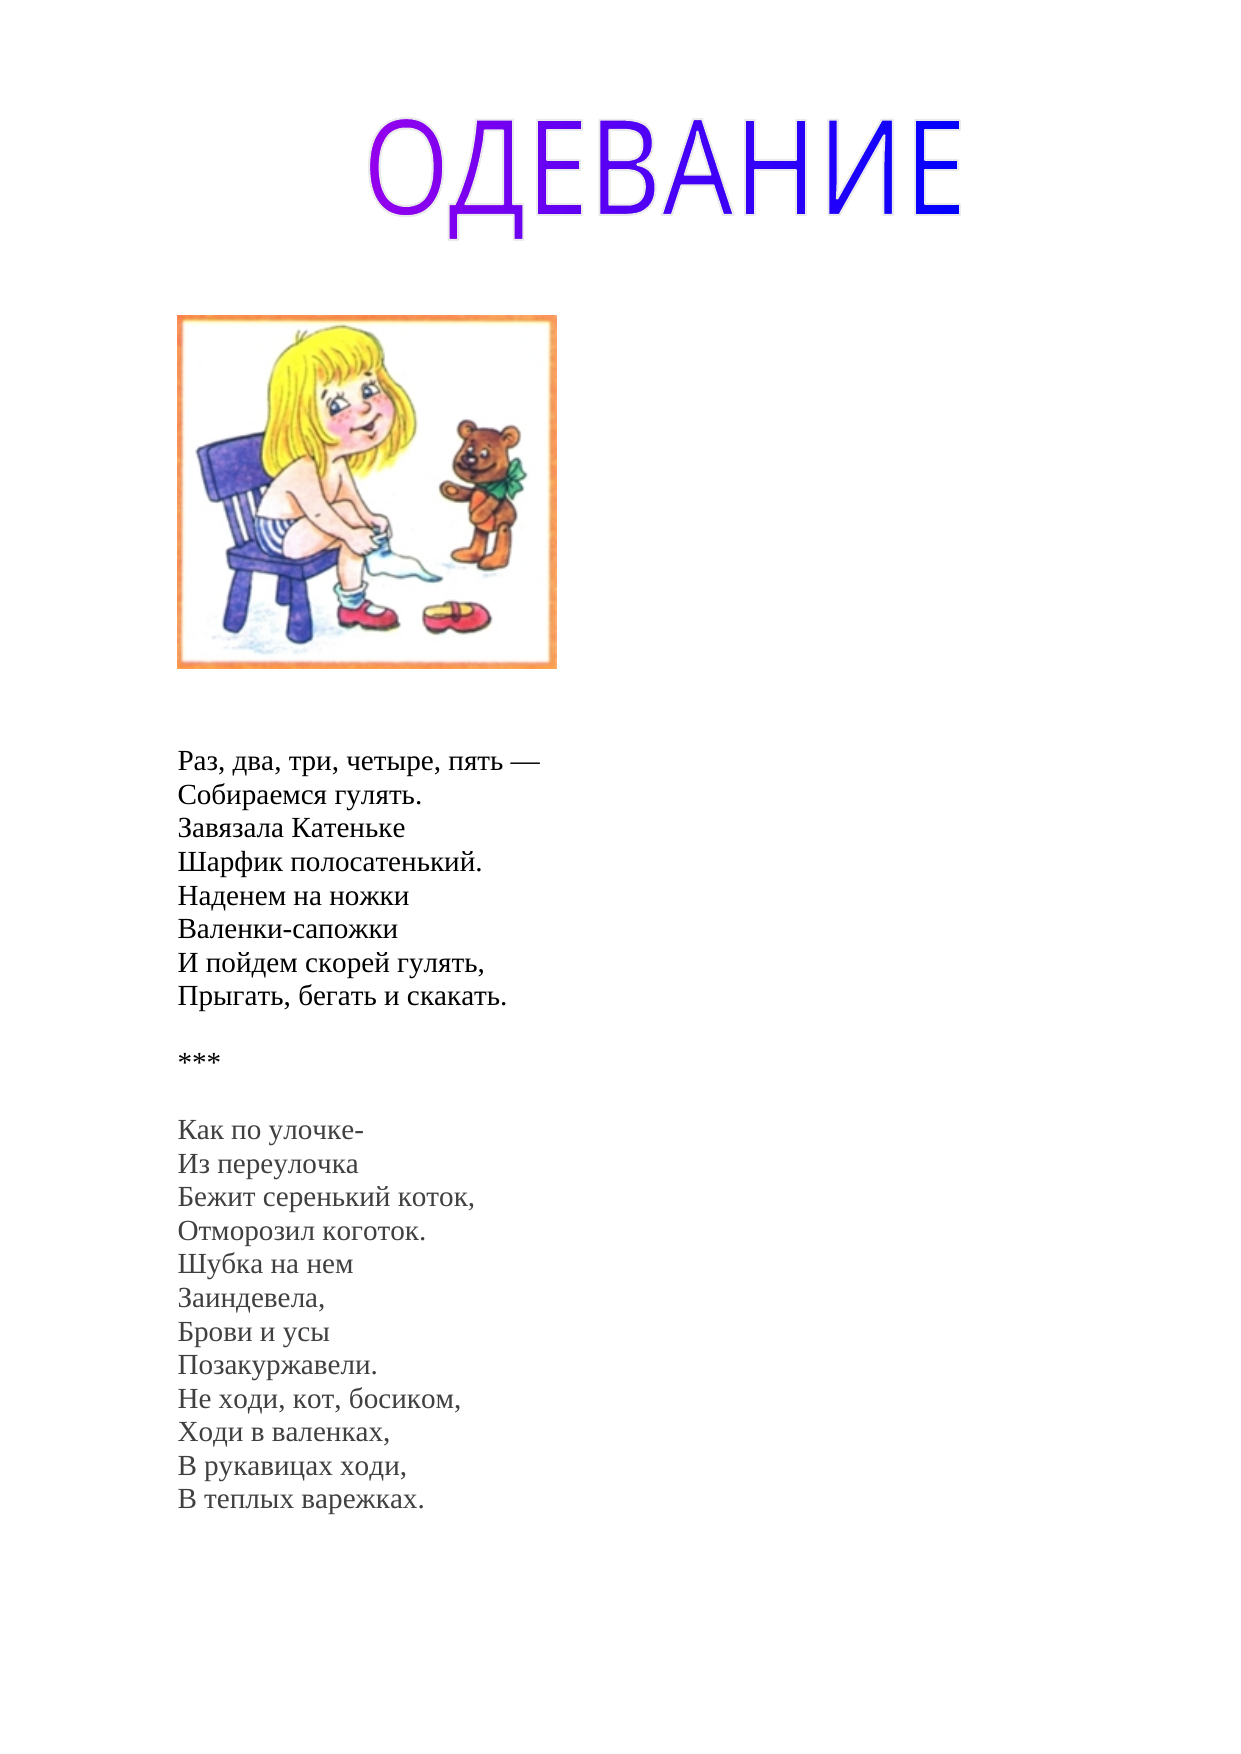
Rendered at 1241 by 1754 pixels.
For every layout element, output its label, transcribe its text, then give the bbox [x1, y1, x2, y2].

text Шарфик полосатенький. [177, 844, 1152, 878]
text Наденем на ножки [177, 878, 1152, 911]
text Как по улочке- Из переулочка Бежит серенький коток, Отморозил коготок. Шубка на нем Заиндевела, Брови и усы Позакуржавели. Не ходи, кот, босиком, Ходи в валенках, В рукавицах ходи, В теплых варежках. [177, 1112, 1152, 1515]
text Завязала Катеньке [177, 811, 1152, 844]
text Прыгать, бегать и скакать. [177, 978, 1152, 1012]
text Раз, два, три, четыре, пять — [177, 743, 1152, 777]
text Собираемся гулять. [177, 777, 1152, 811]
text И пойдем скорей гулять, [177, 945, 1152, 978]
picture [177, 315, 557, 669]
text *** [177, 1045, 1152, 1079]
text Валенки-сапожки [177, 911, 1152, 945]
